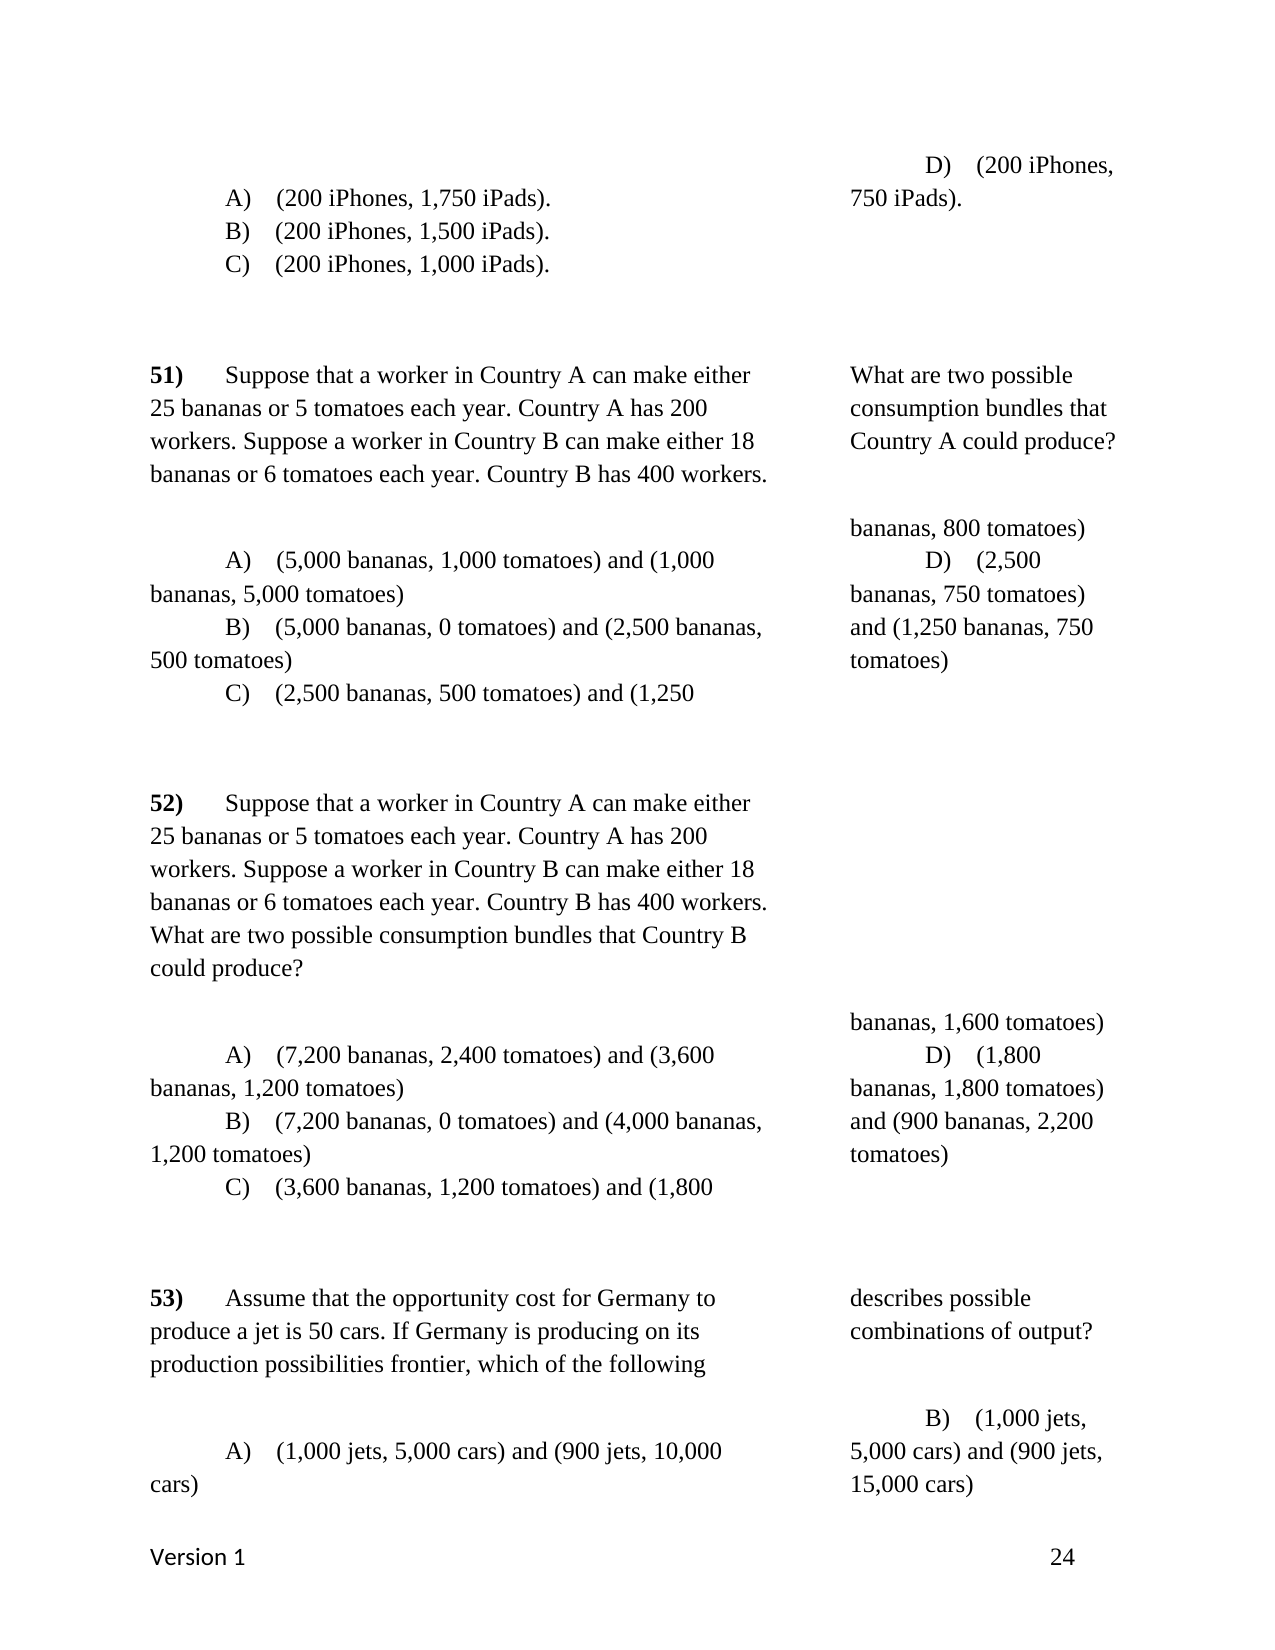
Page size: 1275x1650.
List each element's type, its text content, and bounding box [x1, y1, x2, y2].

text 51) Suppose that a worker in Country A can make either 25 bananas or 5 tomatoes each year. Country A has 200 workers. Suppose a worker in Country B can make either 18 bananas or 6 tomatoes each year. Country B has 400 workers. What are two possible consumption bundles that Country A could produce? [850, 360, 1125, 454]
text 53) Assume that the opportunity cost for Germany to produce a jet is 50 cars. If Germany is producing on its production possibilities frontier, which of the following describes possible combinations of output? [150, 1283, 775, 1378]
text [150, 1403, 775, 1498]
text 52) Suppose that a worker in Country A can make either 25 bananas or 5 tomatoes each year. Country A has 200 workers. Suppose a worker in Country B can make either 18 bananas or 6 tomatoes each year. Country B has 400 workers. What are two possible consumption bundles that Country B could produce? [150, 788, 775, 982]
text A) (7,200 bananas, 2,400 tomatoes) and (3,600 bananas, 1,200 tomatoes) B) (7,200 bananas, 0 tomatoes) and (4,000 bananas, 1,200 tomatoes) C) (3,600 bananas, 1,200 tomatoes) and (1,800 bananas, 1,600 tomatoes) D) (1,800 bananas, 1,800 tomatoes) and (900 bananas, 2,200 tomatoes) [850, 1007, 1125, 1201]
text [850, 1403, 1125, 1498]
text A) (5,000 bananas, 1,000 tomatoes) and (1,000 bananas, 5,000 tomatoes) B) (5,000 bananas, 0 tomatoes) and (2,500 bananas, 500 tomatoes) C) (2,500 bananas, 500 tomatoes) and (1,250 bananas, 800 tomatoes) D) (2,500 bananas, 750 tomatoes) and (1,250 bananas, 750 tomatoes) [150, 513, 775, 706]
text A) (7,200 bananas, 2,400 tomatoes) and (3,600 bananas, 1,200 tomatoes) B) (7,200 bananas, 0 tomatoes) and (4,000 bananas, 1,200 tomatoes) C) (3,600 bananas, 1,200 tomatoes) and (1,800 bananas, 1,600 tomatoes) D) (1,800 bananas, 1,800 tomatoes) and (900 bananas, 2,200 tomatoes) [150, 1007, 775, 1201]
text A) (200 iPhones, 1,750 iPads). B) (200 iPhones, 1,500 iPads). C) (200 iPhones, 1,000 iPads). D) (200 iPhones, 750 iPads). [850, 150, 1125, 245]
text 53) Assume that the opportunity cost for Germany to produce a jet is 50 cars. If Germany is producing on its production possibilities frontier, which of the following describes possible combinations of output? [850, 1283, 1125, 1345]
text A) (5,000 bananas, 1,000 tomatoes) and (1,000 bananas, 5,000 tomatoes) B) (5,000 bananas, 0 tomatoes) and (2,500 bananas, 500 tomatoes) C) (2,500 bananas, 500 tomatoes) and (1,250 bananas, 800 tomatoes) D) (2,500 bananas, 750 tomatoes) and (1,250 bananas, 750 tomatoes) [850, 513, 1125, 706]
text A) (200 iPhones, 1,750 iPads). B) (200 iPhones, 1,500 iPads). C) (200 iPhones, 1,000 iPads). D) (200 iPhones, 750 iPads). [150, 150, 775, 278]
text 51) Suppose that a worker in Country A can make either 25 bananas or 5 tomatoes each year. Country A has 200 workers. Suppose a worker in Country B can make either 18 bananas or 6 tomatoes each year. Country B has 400 workers. What are two possible consumption bundles that Country A could produce? [150, 360, 775, 487]
